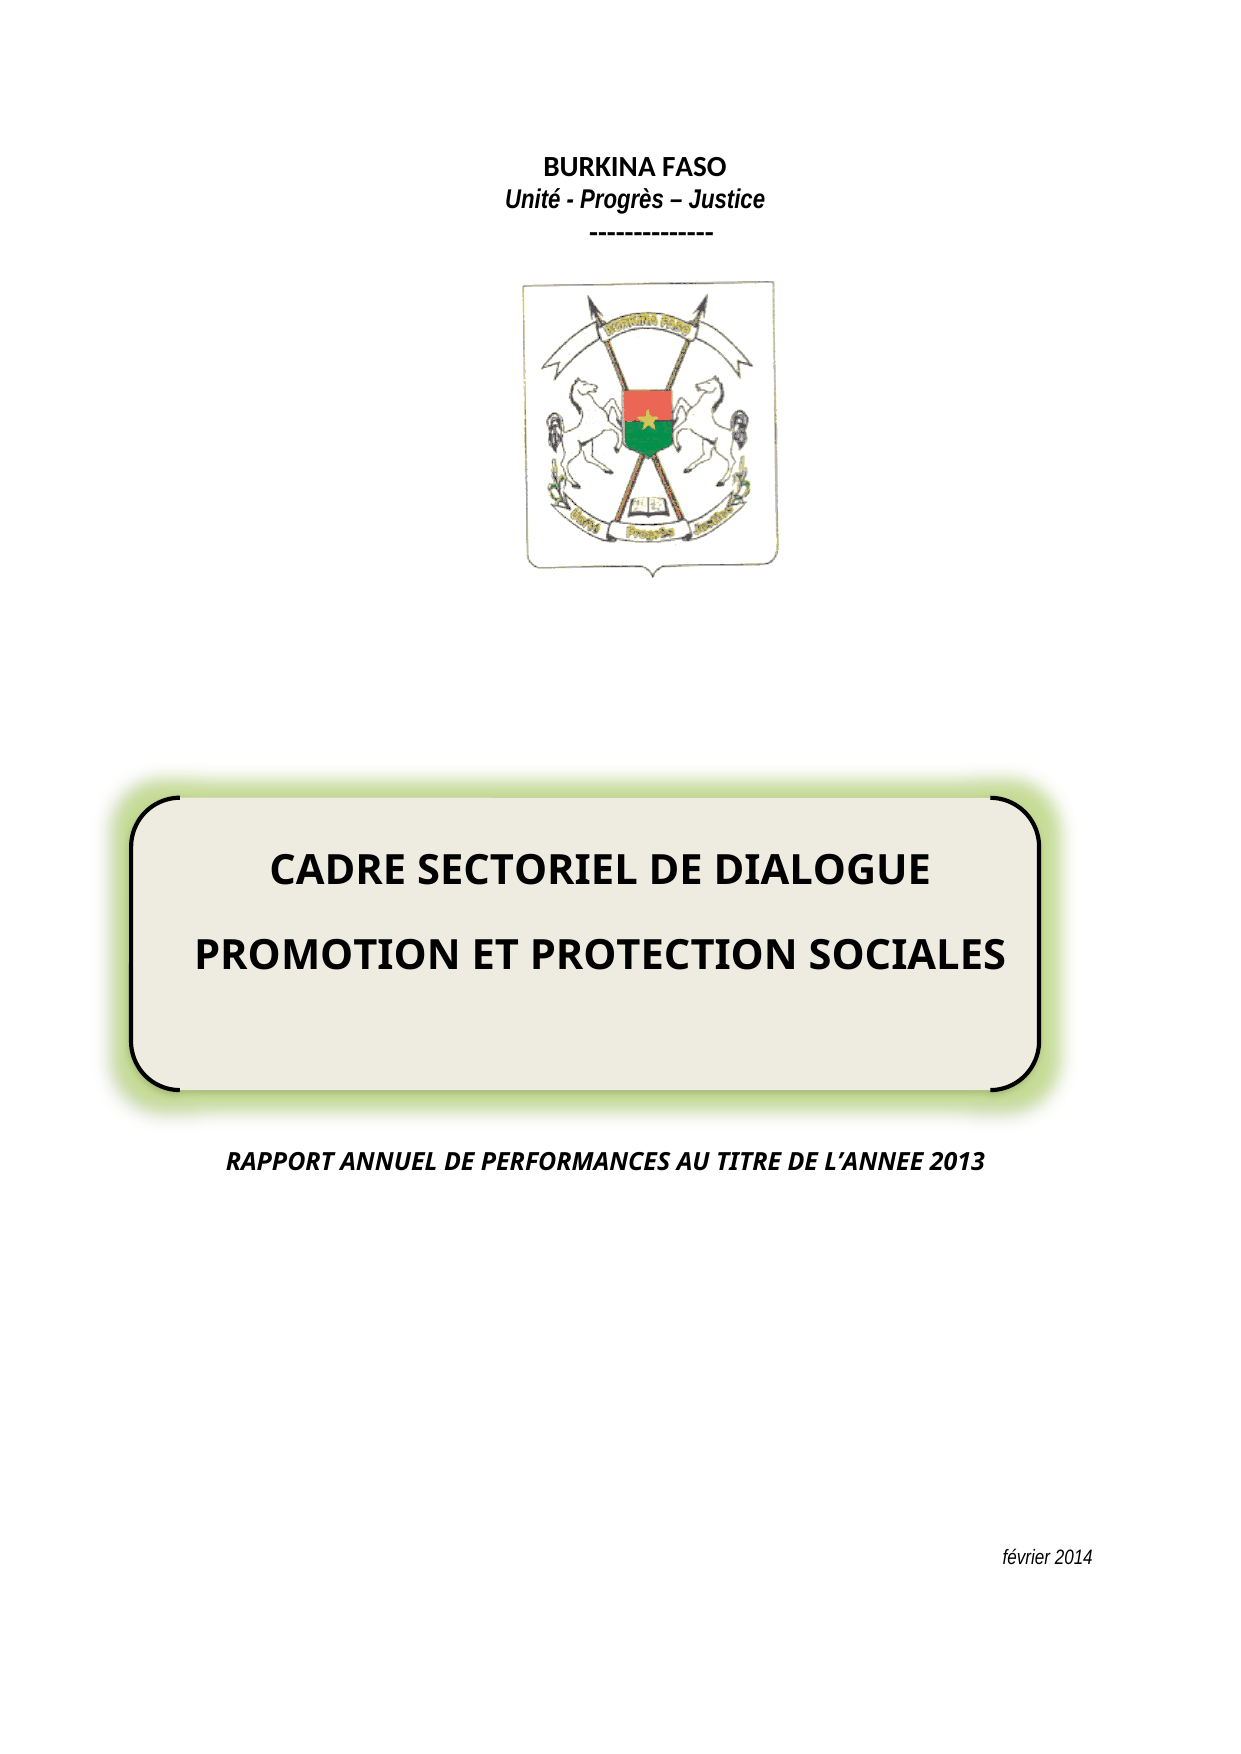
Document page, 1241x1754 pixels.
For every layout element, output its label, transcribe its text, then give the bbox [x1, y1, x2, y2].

text BURKINA FASO [177, 148, 1092, 183]
text -------------- [177, 214, 1092, 250]
text février 2014 [177, 1545, 1092, 1569]
picture [516, 274, 785, 583]
text RAPPORT ANNUEL DE PERFORMANCES AU TITRE DE L’ANNEE 2013 [118, 1143, 1092, 1177]
text Unité - Progrès – Justice [177, 183, 1092, 214]
